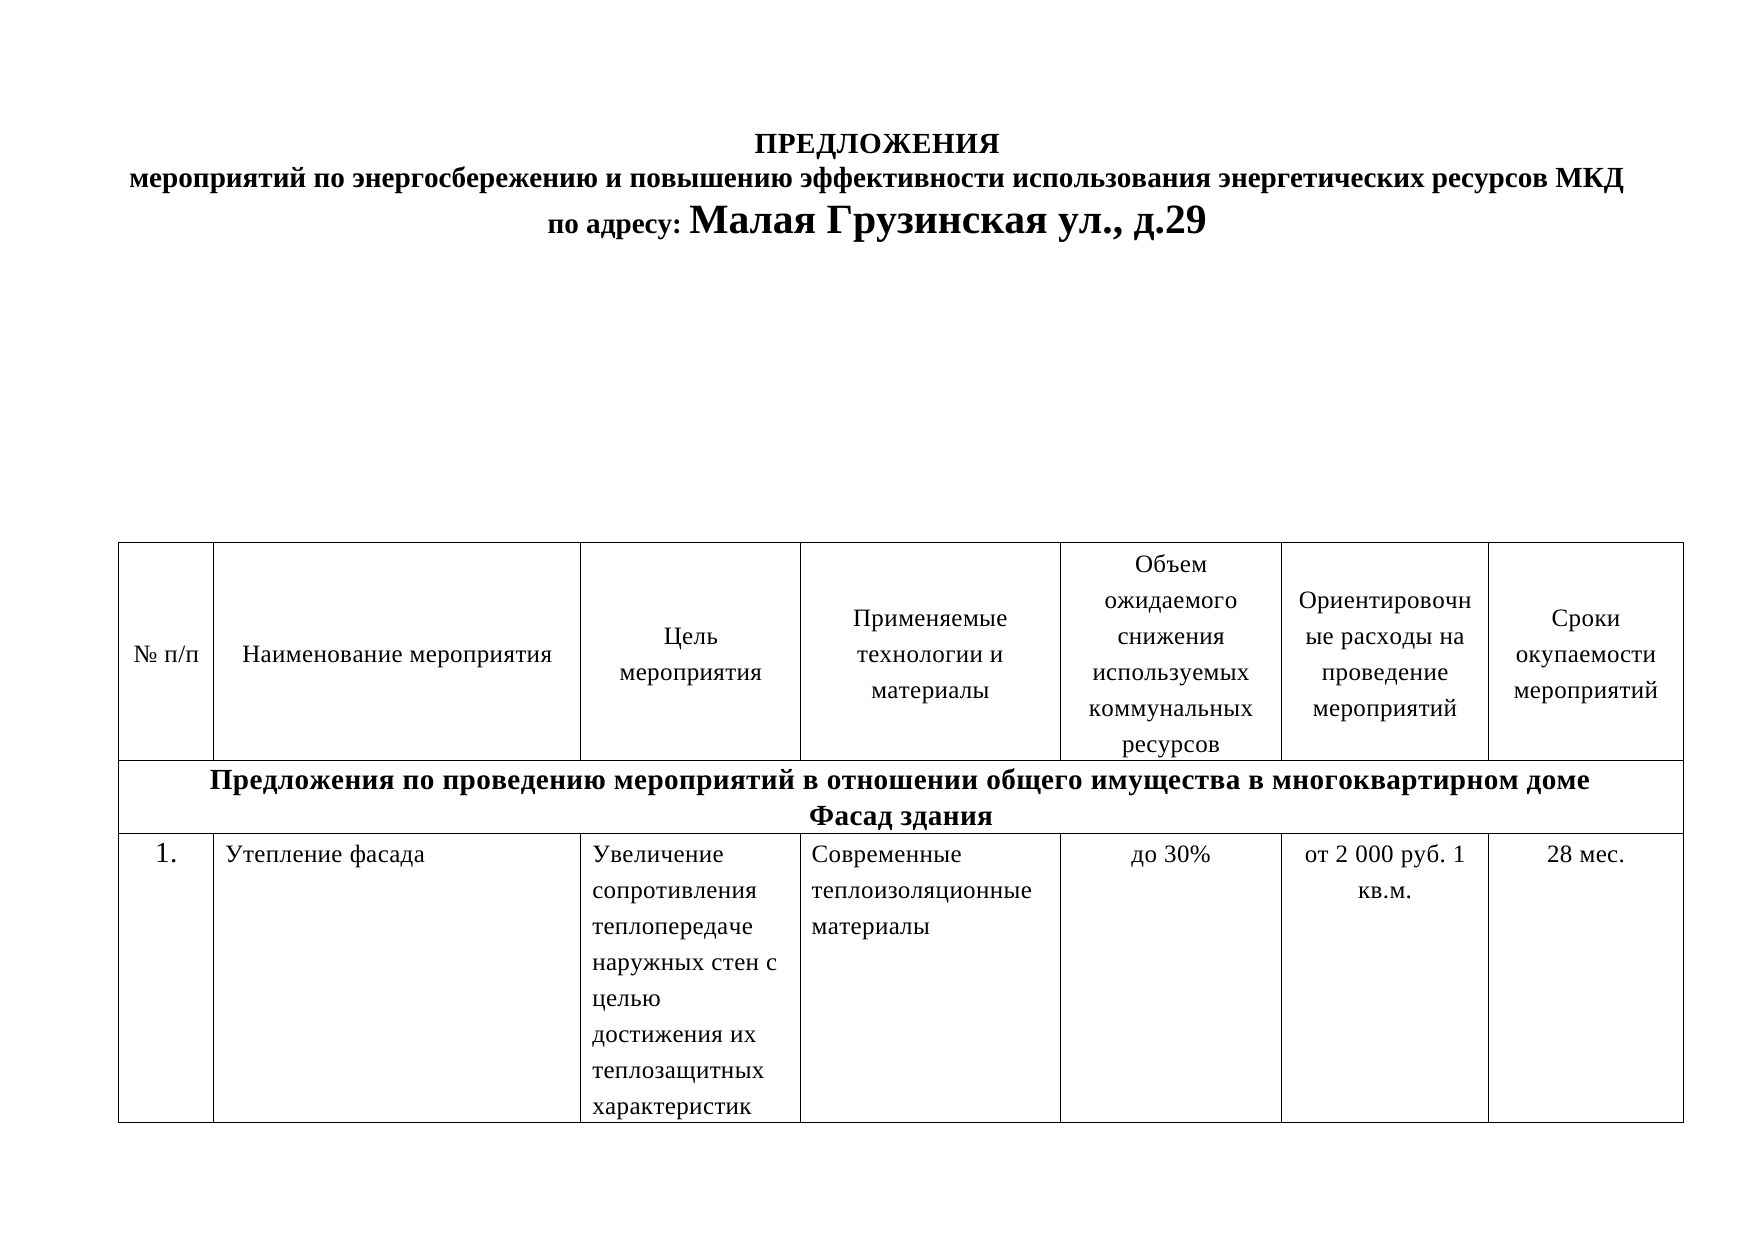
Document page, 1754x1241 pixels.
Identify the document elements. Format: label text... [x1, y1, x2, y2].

table_cell 28 мес. [1489, 834, 1683, 1122]
table_header № п/п [119, 543, 213, 759]
table_header Наименование мероприятия [214, 543, 580, 759]
text мероприятий по энергосбережению и повышению эффективности использования энергетических ресурсов МКД по адресу: Малая Грузинская ул., д.29 [118, 161, 1636, 242]
table_header Объем ожидаемого снижения используемых коммунальных ресурсов [1061, 543, 1281, 759]
table_cell Утепление фасада [214, 834, 580, 1122]
table_cell Увеличение сопротивления теплопередаче наружных стен с целью достижения их теплозащитных характеристик [581, 834, 800, 1122]
table_cell Предложения по проведению мероприятий в отношении общего имущества в многоквартирном доме Фасад здания [119, 761, 1683, 833]
table_header Ориентировочные расходы на проведение мероприятий [1282, 543, 1488, 759]
table_cell 1. [119, 834, 213, 1122]
table_cell Современные теплоизоляционные материалы [801, 834, 1060, 1122]
table_header Цель мероприятия [581, 543, 800, 759]
table_header Применяемые технологии и материалы [801, 543, 1060, 759]
text ПРЕДЛОЖЕНИЯ [118, 124, 1636, 161]
table_cell до 30% [1061, 834, 1281, 1122]
table_header Сроки окупаемости мероприятий [1489, 543, 1683, 759]
table_cell от 2 000 руб. 1 кв.м. [1282, 834, 1488, 1122]
